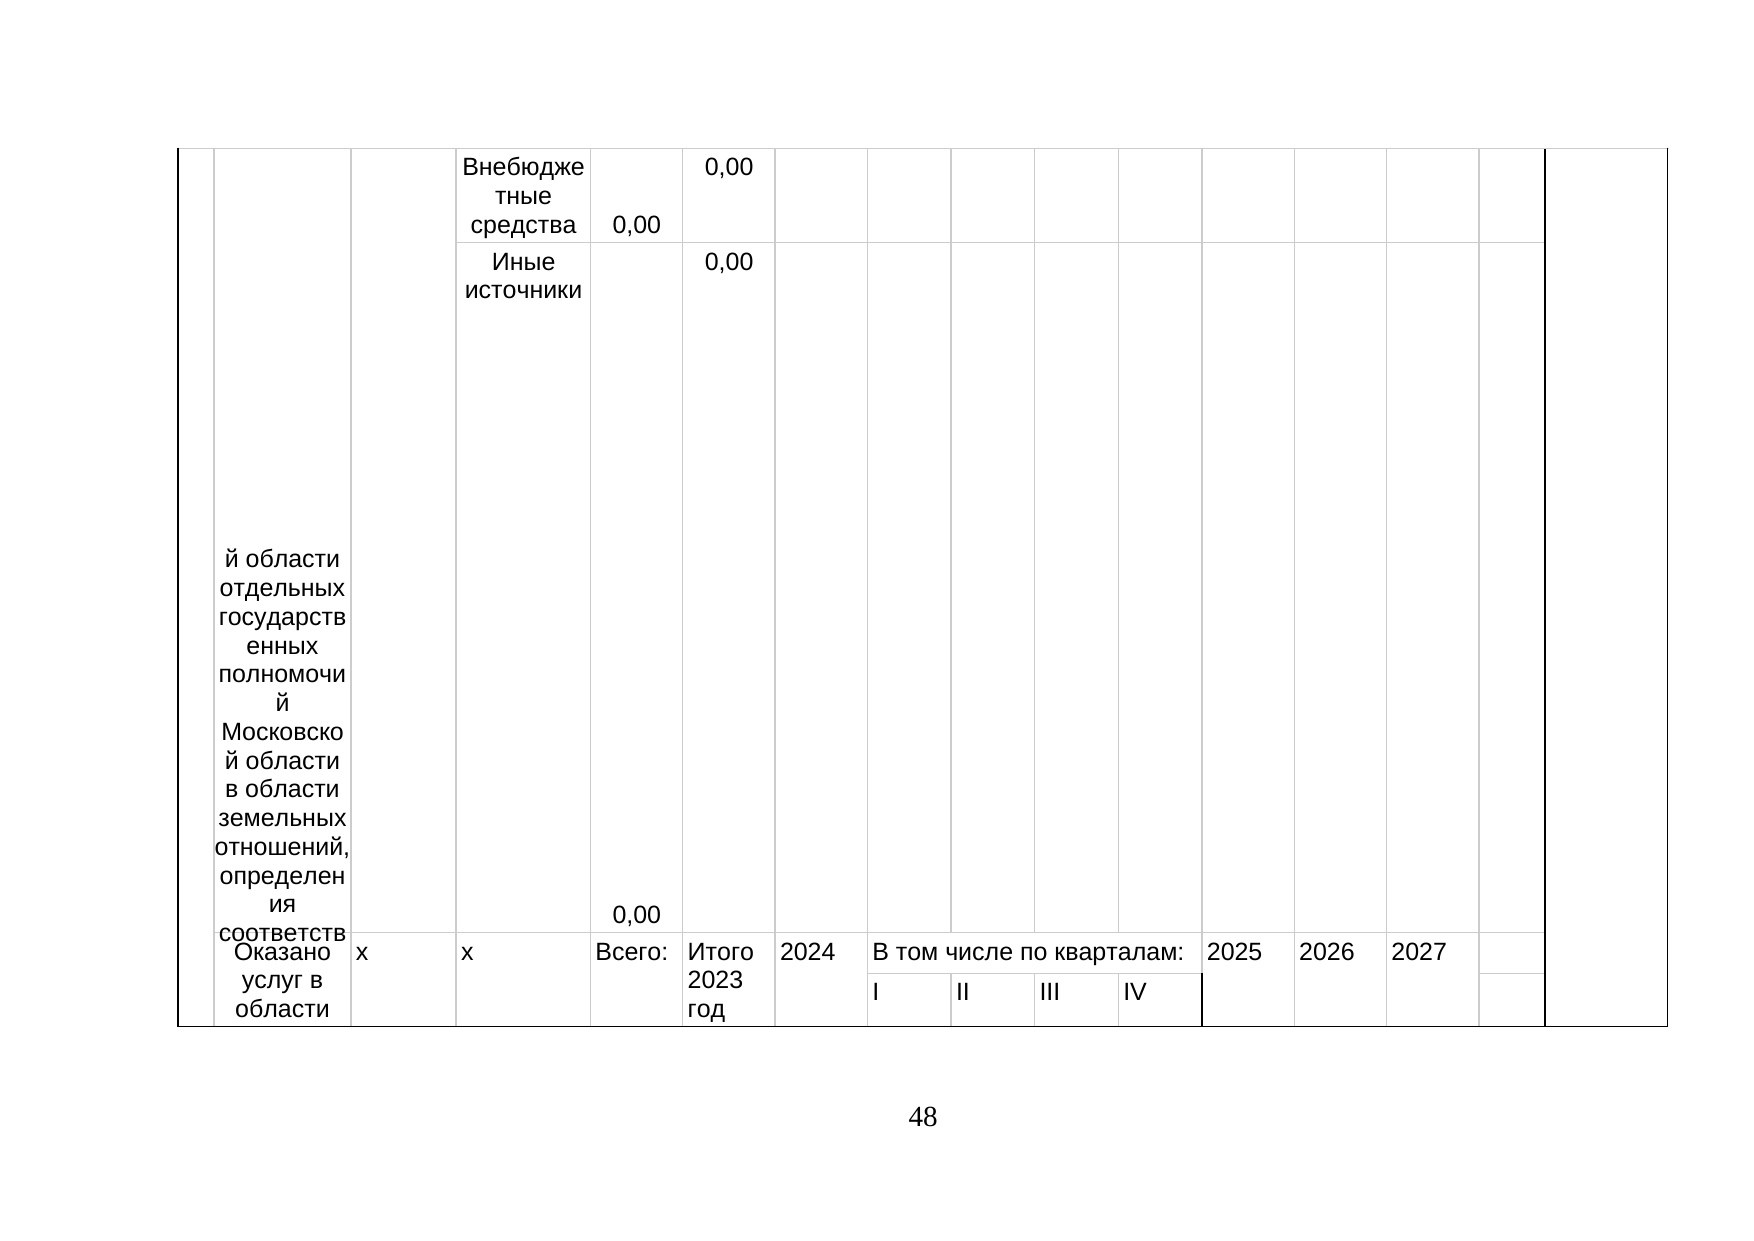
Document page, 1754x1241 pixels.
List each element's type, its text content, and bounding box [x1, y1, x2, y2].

table_cell Оказано услуг в области земельных отношений органами местного самоуправления муниципальных образований Московской области, единиц [215, 933, 350, 1026]
table_cell 0,00 [591, 243, 682, 932]
table_cell I [868, 974, 950, 1026]
table_cell Итого 2023 год [683, 933, 774, 1026]
table_cell Всего: [591, 933, 682, 1026]
table_cell IV [1119, 974, 1201, 1026]
table_cell [1035, 243, 1118, 932]
table_cell [1480, 243, 1544, 932]
table_cell 0,00 [683, 149, 774, 242]
table_cell 2024 [776, 933, 867, 1026]
table_cell 0,00 [591, 149, 682, 242]
table_cell х [352, 933, 455, 1026]
table_cell [1295, 149, 1386, 242]
table_cell [868, 149, 950, 242]
table_cell [1203, 149, 1294, 242]
table_cell [776, 243, 867, 932]
table_cell 2026 [1295, 933, 1386, 1026]
table_cell [1387, 243, 1478, 932]
table_cell [776, 149, 867, 242]
table_cell Внебюджетные средства [457, 149, 590, 242]
table_cell [952, 149, 1034, 242]
table_cell [1035, 149, 1118, 242]
table_cell х [457, 933, 590, 1026]
table_cell [1480, 933, 1544, 972]
table_cell [1119, 149, 1201, 242]
table_cell [1119, 243, 1201, 932]
table_cell II [952, 974, 1034, 1026]
table_cell Иные источники [457, 243, 590, 932]
table_cell [952, 243, 1034, 932]
table_cell 0,00 [683, 243, 774, 932]
table_cell [1480, 974, 1544, 1026]
table_cell [1295, 243, 1386, 932]
table_cell III [1035, 974, 1118, 1026]
table_cell 2027 [1387, 933, 1478, 1026]
table_cell В том числе по кварталам: [868, 933, 1201, 972]
table_cell [1480, 149, 1544, 242]
table_cell 2025 [1203, 933, 1294, 1026]
table_cell [868, 243, 950, 932]
table_cell [1203, 243, 1294, 932]
table_cell [1387, 149, 1478, 242]
